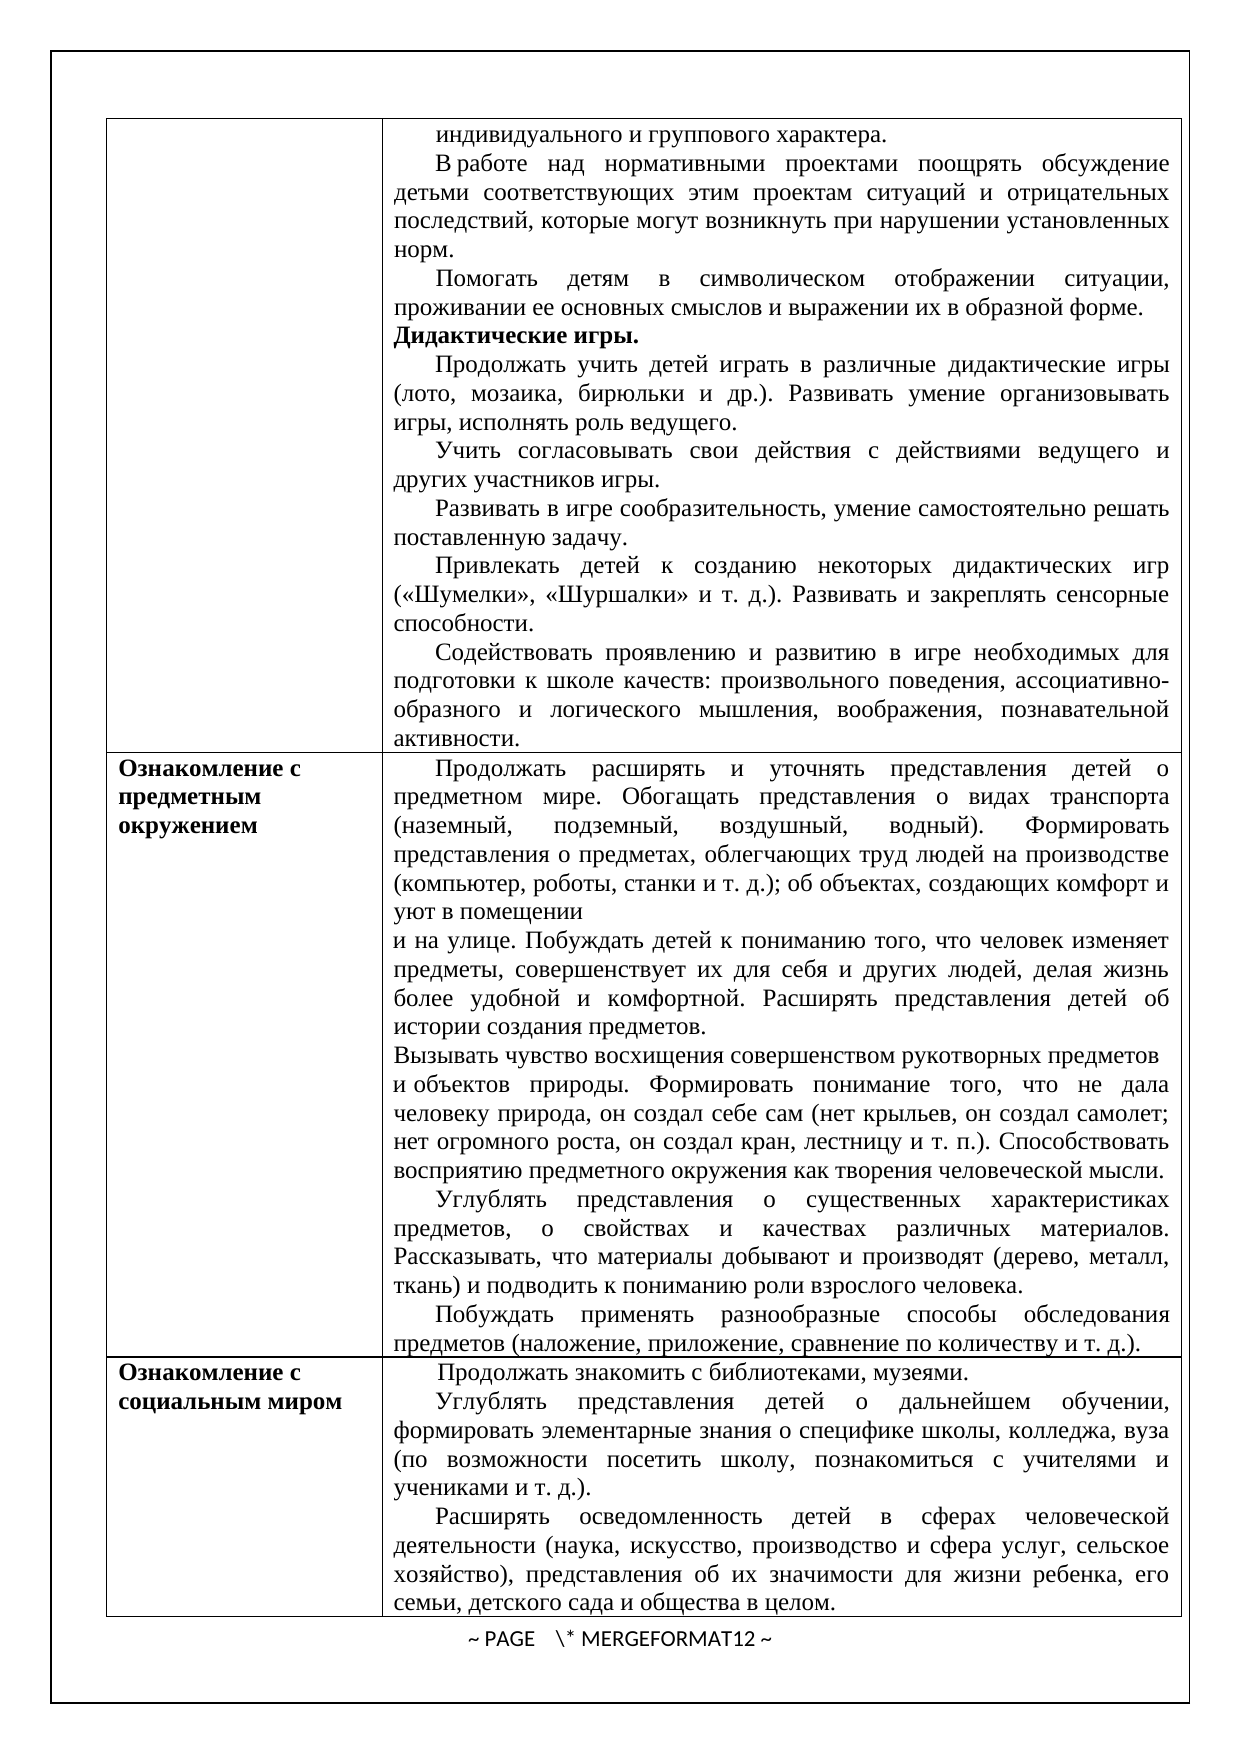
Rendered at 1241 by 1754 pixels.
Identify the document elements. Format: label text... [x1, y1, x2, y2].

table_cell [107, 119, 382, 752]
table_cell Ознакомление с предметным окружением [107, 753, 382, 1356]
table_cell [383, 119, 1181, 752]
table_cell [107, 1358, 382, 1616]
table_cell Продолжать расширять и уточнять представления детей о предметном мире. Обогащать представления о видах транспорта (наземный, подземный, воздушный, водный). Формировать представления о предметах, облегчающих труд людей на производстве (компьютер, роботы, станки и т. д.); об объектах, создающих комфорт и уют в помещении на улице. Побуждать детей к пониманию того, что человек изменяет предметы, совершенствует их для себя и других людей, делая жизнь более удобной и комфортной. Расширять представления детей об истории создания предметов. Вызывать чувство восхищения совершенством рукотворных предметов объектов природы. Формировать понимание того, что не дала человеку природа, он создал себе сам (нет крыльев, он создал самолет; нет огромного роста, он создал кран, лестницу и т. п.). Способствовать восприятию предметного окружения как творения человеческой мысли. Углублять представления о существенных характеристиках предметов, о свойствах и качествах различных материалов. Рассказывать, что материалы добывают и производят (дерево, металл, ткань) и подводить к пониманию роли взрослого человека. Побуждать применять разнообразные способы обследования предметов (наложение, приложение, сравнение по количеству и т. д.). [383, 753, 1181, 1356]
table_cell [383, 1358, 1181, 1616]
